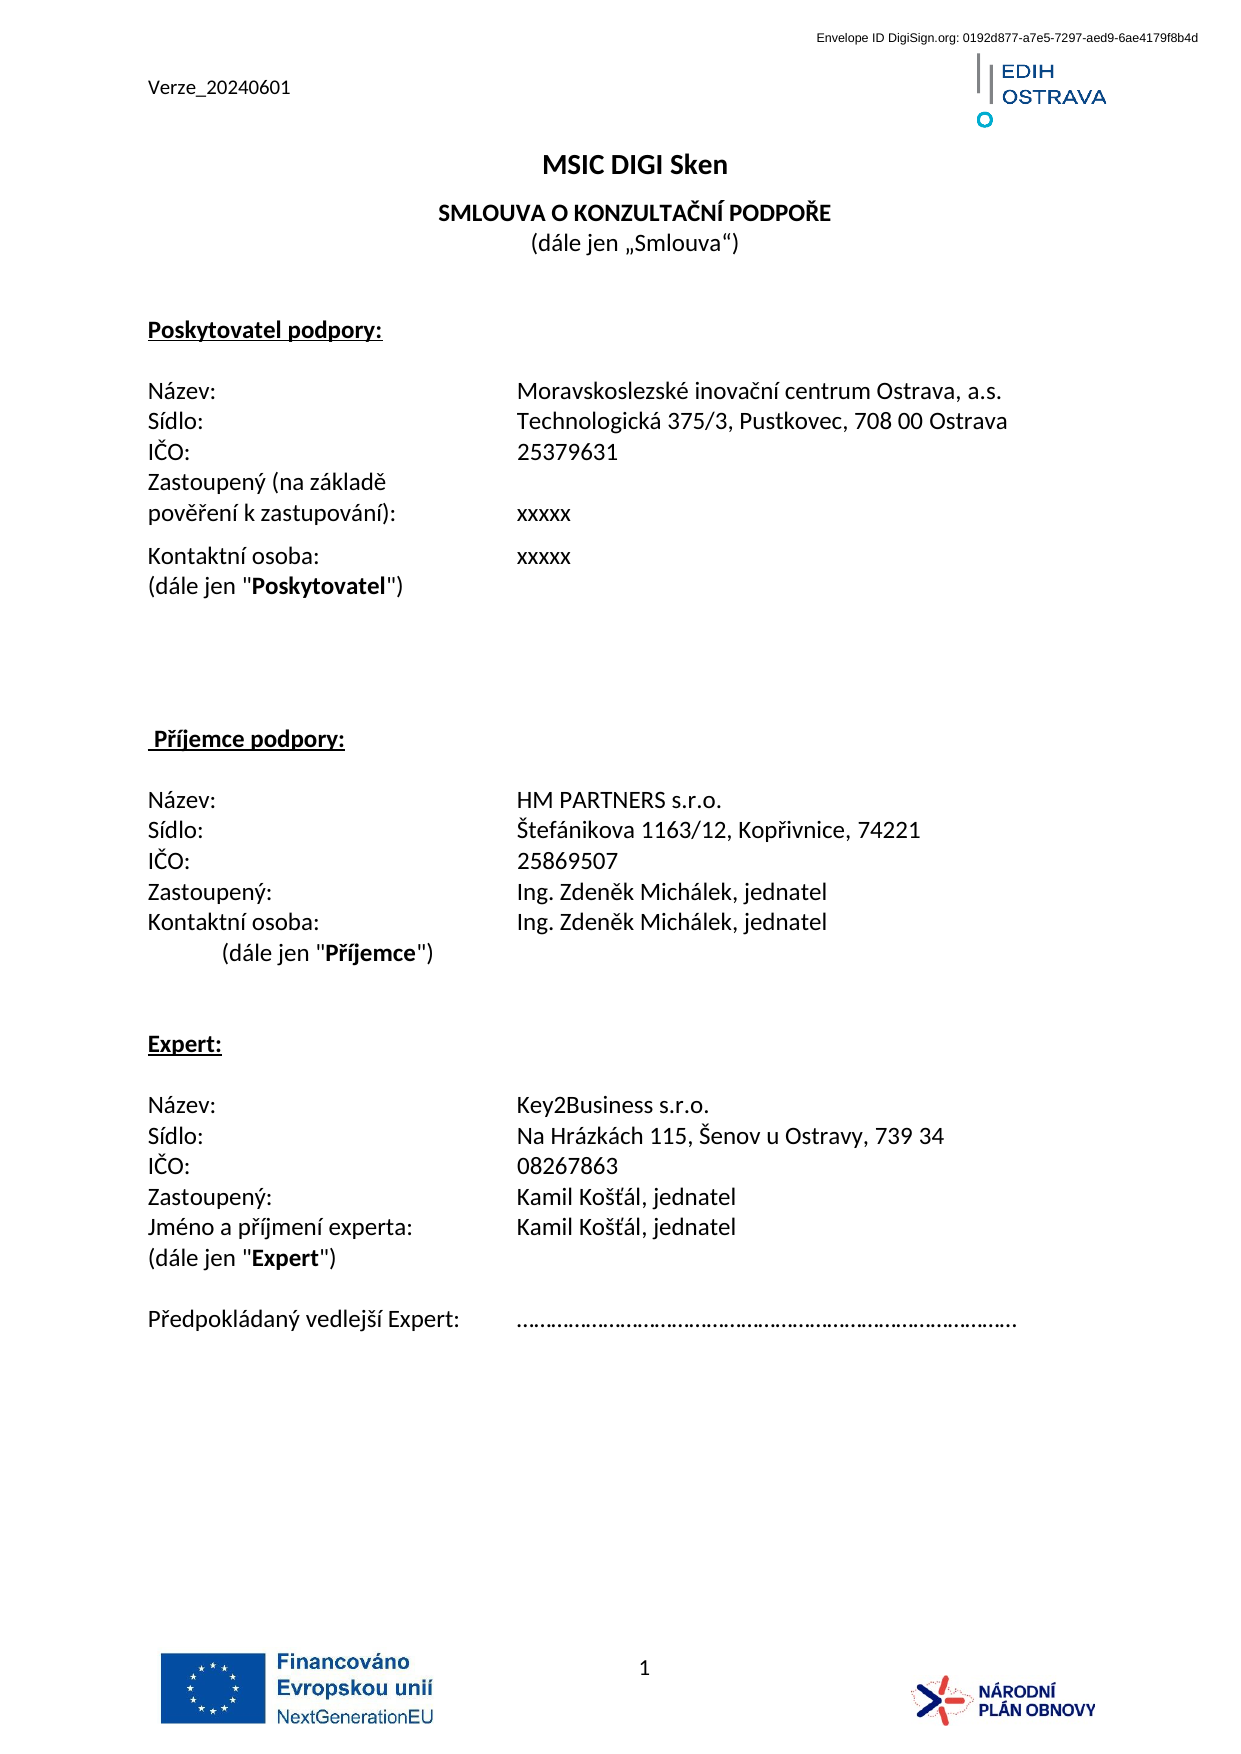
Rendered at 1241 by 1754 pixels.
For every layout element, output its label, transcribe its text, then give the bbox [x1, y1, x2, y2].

text Zastoupený: Ing. Zdeněk Michálek, jednatel [148, 876, 1134, 906]
text Kontaktní osoba: xxxxx (dále jen "Poskytovatel") [148, 540, 622, 601]
text Zastoupený: Kamil Košťál, jednatel Jméno a příjmení experta: Kamil Košťál, jednatel (dále jen "Expert") [148, 1181, 736, 1273]
text Název: Moravskoslezské inovační centrum Ostrava, a.s. [148, 375, 1134, 405]
text Předpokládaný vedlejší Expert: …………………………………………………………………………… [148, 1303, 1134, 1333]
subtitle Příjemce podpory: [148, 723, 1134, 754]
subtitle Expert: [148, 1028, 1134, 1059]
text (dále jen "Příjemce") [221, 937, 1134, 967]
text pověření k zastupování): xxxxx [148, 497, 1134, 528]
picture [910, 1675, 1095, 1726]
text Sídlo: Štefánikova 1163/12, Kopřivnice, 74221 [148, 815, 1134, 845]
text Sídlo: Technologická 375/3, Pustkovec, 708 00 Ostrava [148, 405, 1134, 436]
text IČO: 08267863 [148, 1151, 1134, 1181]
text Kontaktní osoba: Ing. Zdeněk Michálek, jednatel [148, 906, 1134, 937]
text MSIC DIGI Sken [436, 146, 834, 182]
text IČO: 25379631 [148, 436, 1134, 467]
subtitle Poskytovatel podpory: [148, 314, 1134, 344]
picture [977, 53, 1107, 128]
text IČO: 25869507 [148, 845, 1134, 876]
picture [157, 1647, 434, 1728]
text (dále jen „Smlouva“) [436, 227, 834, 258]
subtitle SMLOUVA O KONZULTAČNÍ PODPOŘE [436, 197, 833, 227]
text Sídlo: Na Hrázkách 115, Šenov u Ostravy, 739 34 [148, 1120, 1134, 1151]
text Název: HM PARTNERS s.r.o. [148, 784, 1134, 815]
text Název: Key2Business s.r.o. [148, 1089, 1134, 1120]
text Zastoupený (na základě [148, 467, 1134, 497]
